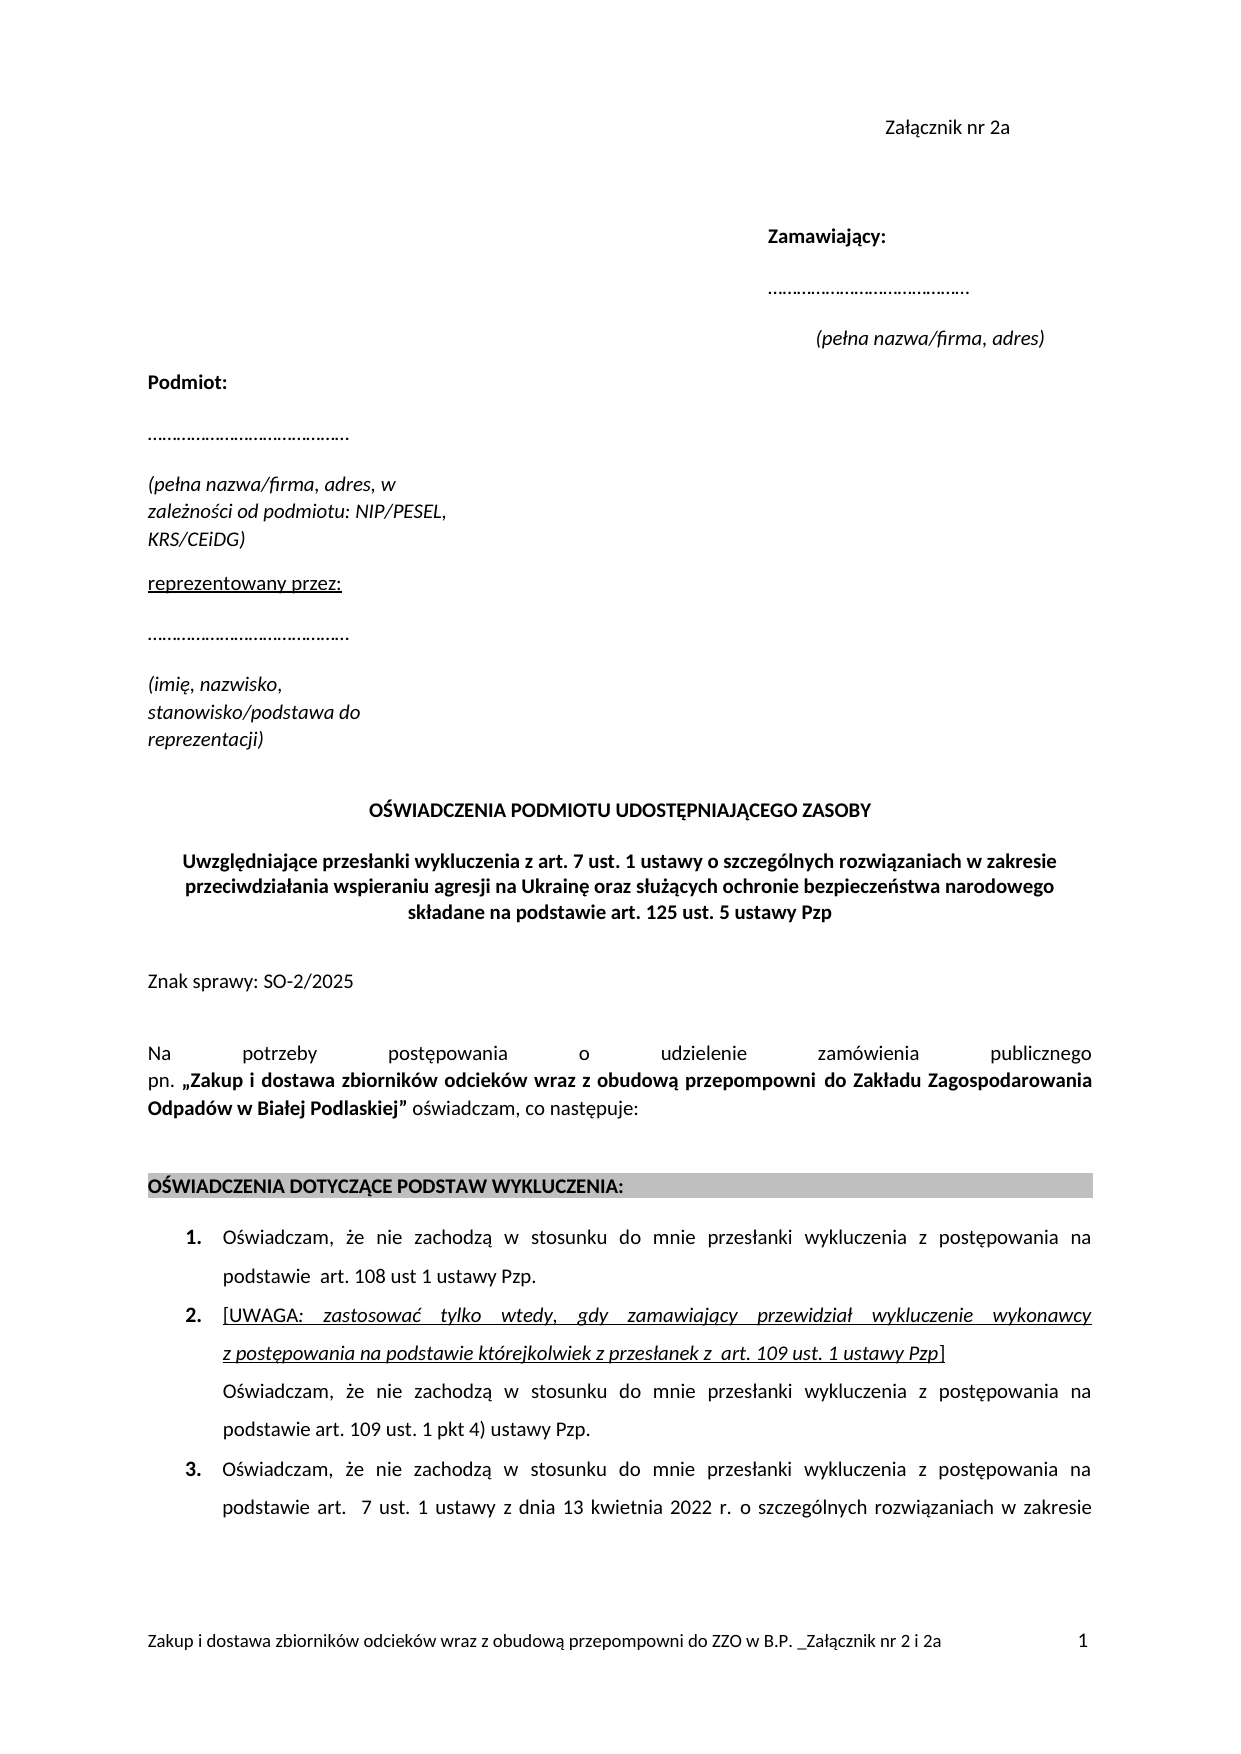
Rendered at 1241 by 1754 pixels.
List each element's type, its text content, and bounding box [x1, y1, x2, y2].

text OŚWIADCZENIA DOTYCZĄCE PODSTAW WYKLUCZENIA: [148, 1173, 1093, 1198]
text Znak sprawy: SO-2/2025 [148, 969, 1093, 994]
text OŚWIADCZENIA PODMIOTU UDOSTĘPNIAJĄCEGO ZASOBY [148, 798, 1093, 823]
list [UWAGA: zastosować tylko wtedy, gdy zamawiający przewidział wykluczenie wykonawcy z postępowania na podstawie którejkolwiek z przesłanek z art. 109 ust. 1 ustawy Pzp] [185, 1301, 1093, 1366]
text Załącznik nr 2a [885, 114, 1093, 139]
text reprezentowany przez: [148, 570, 1093, 595]
text Uwzględniające przesłanki wykluczenia z art. 7 ust. 1 ustawy o szczególnych rozwiązaniach w zakresie przeciwdziałania wspieraniu agresji na Ukrainę oraz służących ochronie bezpieczeństwa narodowego [148, 848, 1093, 899]
text Zamawiający: [694, 223, 1093, 249]
text składane na podstawie art. 125 ust. 5 ustawy Pzp [148, 899, 1093, 924]
text …………………………………… [148, 420, 472, 446]
text …………………………………… [148, 621, 472, 646]
list Oświadczam, że nie zachodzą w stosunku do mnie przesłanki wykluczenia z postępowania na podstawie art. 108 ust 1 ustawy Pzp. [185, 1223, 1093, 1288]
text (imię, nazwisko, stanowisko/podstawa do reprezentacji) [148, 671, 472, 752]
text (pełna nazwa/firma, adres) [768, 325, 1093, 351]
text …………………………………… [768, 274, 1093, 300]
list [185, 1455, 1093, 1519]
list Oświadczam, że nie zachodzą w stosunku do mnie przesłanki wykluczenia z postępowania na podstawie art. 109 ust. 1 pkt 4) ustawy Pzp. [223, 1378, 1093, 1442]
text (pełna nazwa/firma, adres, w zależności od podmiotu: NIP/PESEL, KRS/CEiDG) [148, 471, 472, 551]
text Podmiot: [148, 369, 1093, 395]
text Na potrzeby postępowania o udzielenie zamówienia publicznego pn. „Zakup i dostawa zbiorników odcieków wraz z obudową przepompowni do Zakładu Zagospodarowania Odpadów w Białej Podlaskiej” oświadczam, co następuje: [148, 1040, 1093, 1120]
